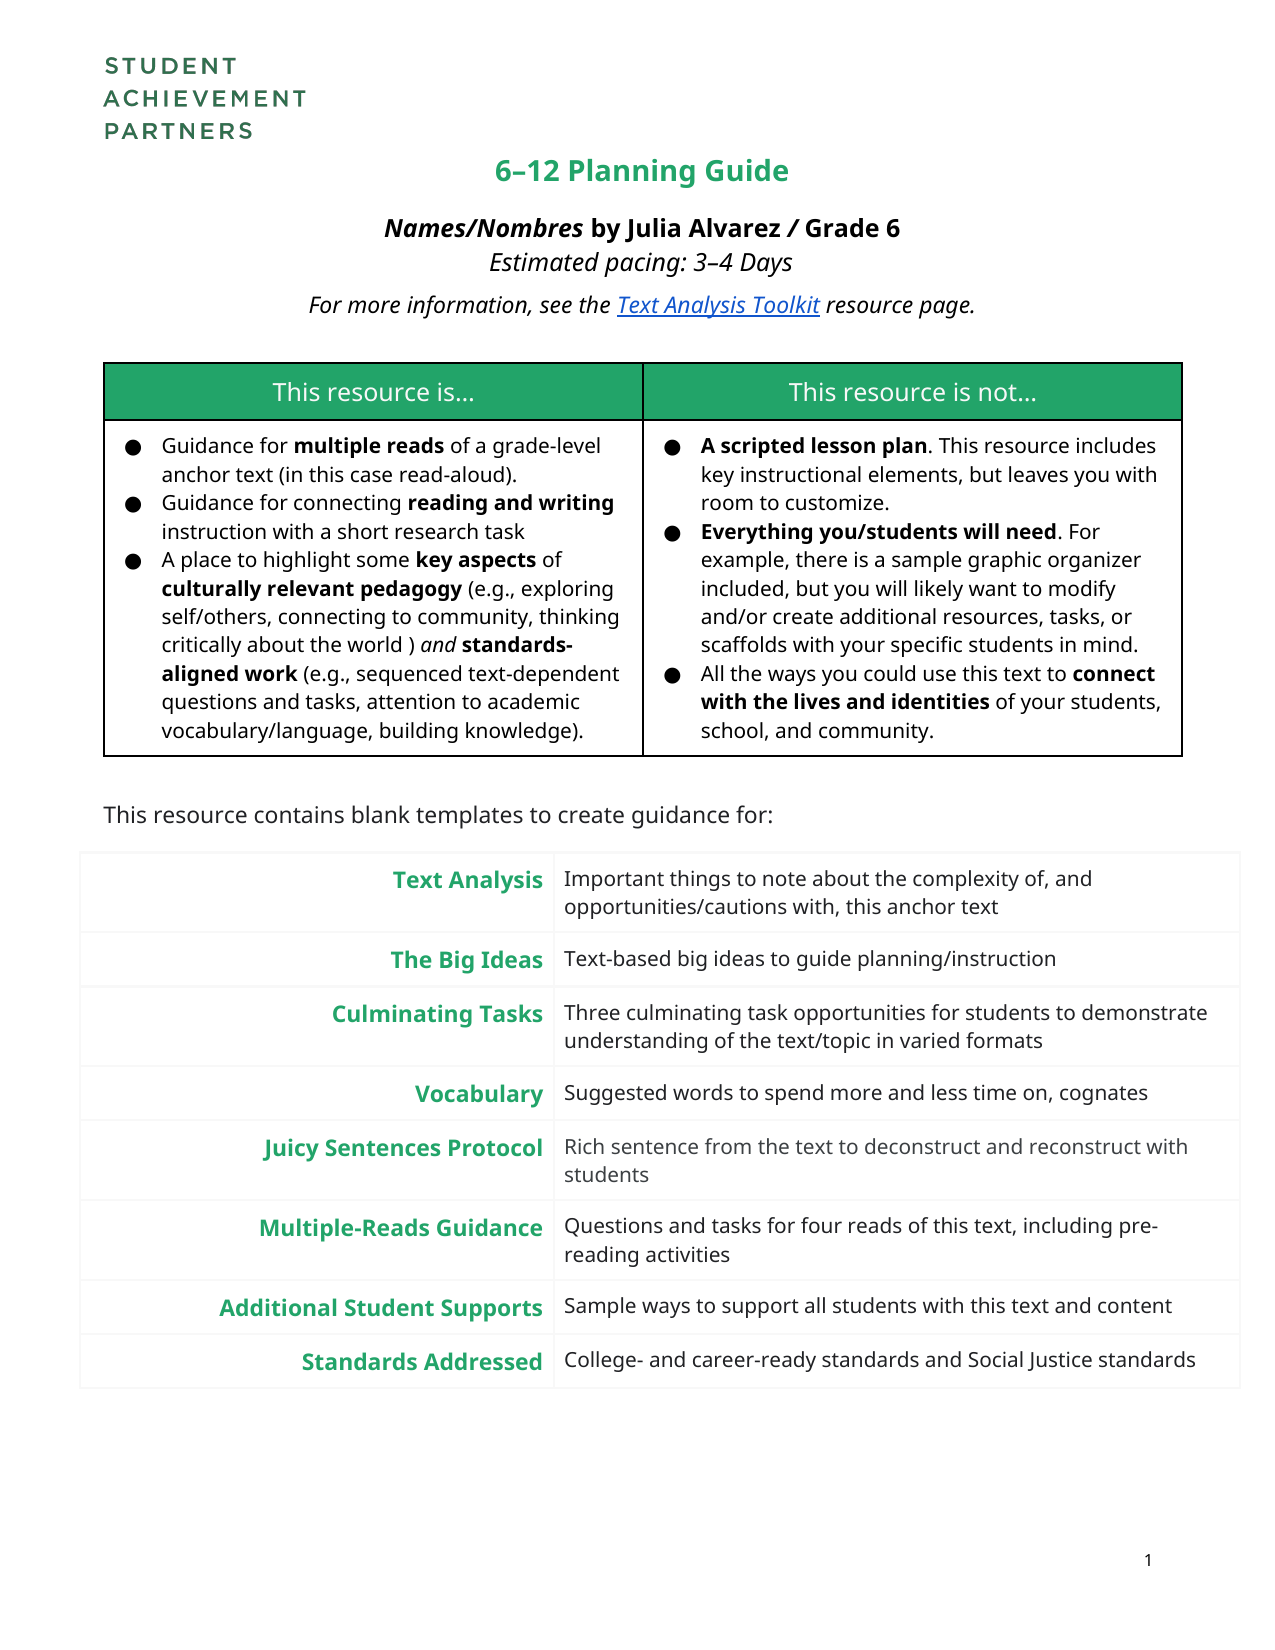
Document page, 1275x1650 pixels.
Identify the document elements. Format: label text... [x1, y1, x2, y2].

table_cell Additional Student Supports [81, 1281, 553, 1333]
table_header This resource is not… [644, 364, 1181, 419]
text 6–12 Planning Guide [103, 150, 1181, 190]
table_cell The Big Ideas [81, 933, 553, 985]
table_cell A scripted lesson plan. This resource includes key instructional elements, but leaves you with room to customize. Everything you/students will need. For example, there is a sample graphic organizer included, but you will likely want to modify and/or create additional resources, tasks, or scaffolds with your specific students in mind. All the ways you could use this text to connect with the lives and identities of your students, school, and community. [644, 421, 1181, 755]
table_cell Suggested words to spend more and less time on, cognates [555, 1067, 1239, 1119]
table_header This resource is… [105, 364, 642, 419]
table_cell Multiple-Reads Guidance [81, 1201, 553, 1279]
table_cell Guidance for multiple reads of a grade-level anchor text (in this case read-aloud). Guidance for connecting reading and writing instruction with a short research task A place to highlight some key aspects of culturally relevant pedagogy (e.g., exploring self/others, connecting to community, thinking critically about the world ) and standards-aligned work (e.g., sequenced text-dependent questions and tasks, attention to academic vocabulary/language, building knowledge). [105, 421, 642, 755]
table_header Important things to note about the complexity of, and opportunities/cautions with, this anchor text [555, 854, 1239, 931]
text Estimated pacing: 3–4 Days [103, 244, 1181, 279]
table_cell College- and career-ready standards and Social Justice standards [555, 1335, 1239, 1387]
table_cell Juicy Sentences Protocol [81, 1121, 553, 1199]
table_cell Standards Addressed [81, 1335, 553, 1387]
table_cell Culminating Tasks [81, 988, 553, 1065]
text This resource contains blank templates to create guidance for: [103, 799, 1181, 831]
table_header Text Analysis [81, 854, 553, 931]
table_cell Vocabulary [81, 1067, 553, 1119]
picture [103, 57, 306, 139]
text For more information, see the Text Analysis Toolkit resource page. [103, 289, 1181, 320]
table_cell Text-based big ideas to guide planning/instruction [555, 933, 1239, 985]
table_cell Questions and tasks for four reads of this text, including pre-reading activities [555, 1201, 1239, 1279]
text Names/Nombres by Julia Alvarez / Grade 6 [103, 211, 1181, 244]
table_cell Rich sentence from the text to deconstruct and reconstruct with students [555, 1121, 1239, 1199]
table_cell Three culminating task opportunities for students to demonstrate understanding of the text/topic in varied formats [555, 988, 1239, 1065]
table_cell Sample ways to support all students with this text and content [555, 1281, 1239, 1333]
